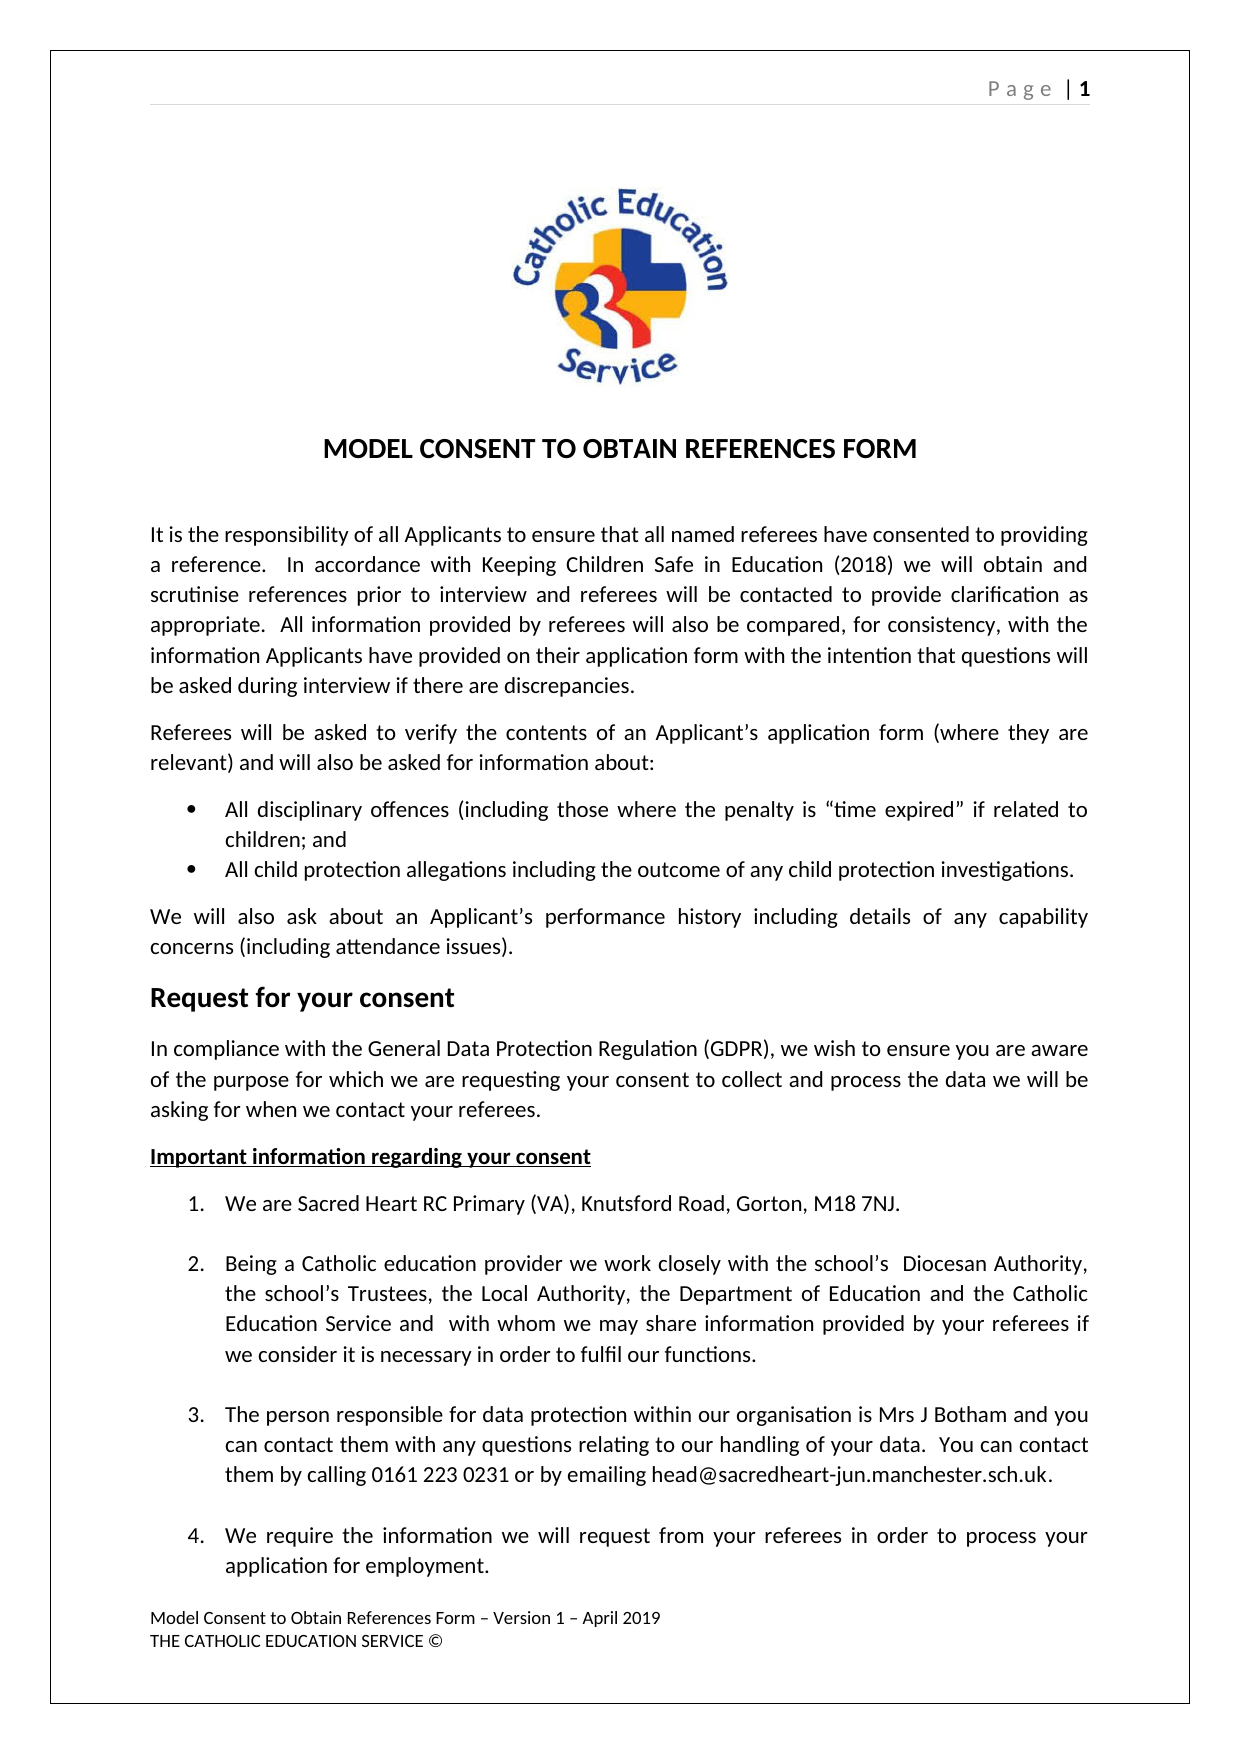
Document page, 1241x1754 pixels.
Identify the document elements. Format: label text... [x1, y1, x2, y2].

text Important information regarding your consent [150, 1142, 1090, 1170]
list We require the information we will request from your referees in order to process your application for employment. [187, 1521, 1090, 1579]
text In compliance with the General Data Protection Regulation (GDPR), we wish to ensure you are aware of the purpose for which we are requesting your consent to collect and process the data we will be asking for when we contact your referees. [150, 1034, 1090, 1123]
list All child protection allegations including the outcome of any child protection investigations. [187, 855, 1090, 883]
list The person responsible for data protection within our organisation is Mrs J Botham and you can contact them with any questions relating to our handling of your data. You can contact them by calling 0161 223 0231 or by emailing head@sacredheart-jun.manchester.sch.uk. [187, 1400, 1090, 1488]
text We will also ask about an Applicant’s performance history including details of any capability concerns (including attendance issues). [150, 902, 1090, 961]
list All disciplinary offences (including those where the penalty is “time expired” if related to children; and [187, 795, 1090, 853]
text Referees will be asked to verify the contents of an Applicant’s application form (where they are relevant) and will also be asked for information about: [150, 718, 1090, 776]
title MODEL CONSENT TO OBTAIN REFERENCES FORM [150, 430, 1090, 466]
text It is the responsibility of all Applicants to ensure that all named referees have consented to providing a reference. In accordance with Keeping Children Safe in Education (2018) we will obtain and scrutinise references prior to interview and referees will be contacted to provide clarification as appropriate. All information provided by referees will also be compared, for consistency, with the information Applicants have provided on their application form with the intention that questions will be asked during interview if there are discrepancies. [150, 520, 1090, 699]
list Being a Catholic education provider we work closely with the school’s Diocesan Authority, the school’s Trustees, the Local Authority, the Department of Education and the Catholic Education Service and with whom we may share information provided by your referees if we consider it is necessary in order to fulfil our functions. [187, 1249, 1090, 1368]
picture [511, 187, 729, 387]
text Request for your consent [150, 979, 1090, 1015]
list We are Sacred Heart RC Primary (VA), Knutsford Road, Gorton, M18 7NJ. [187, 1189, 1090, 1217]
